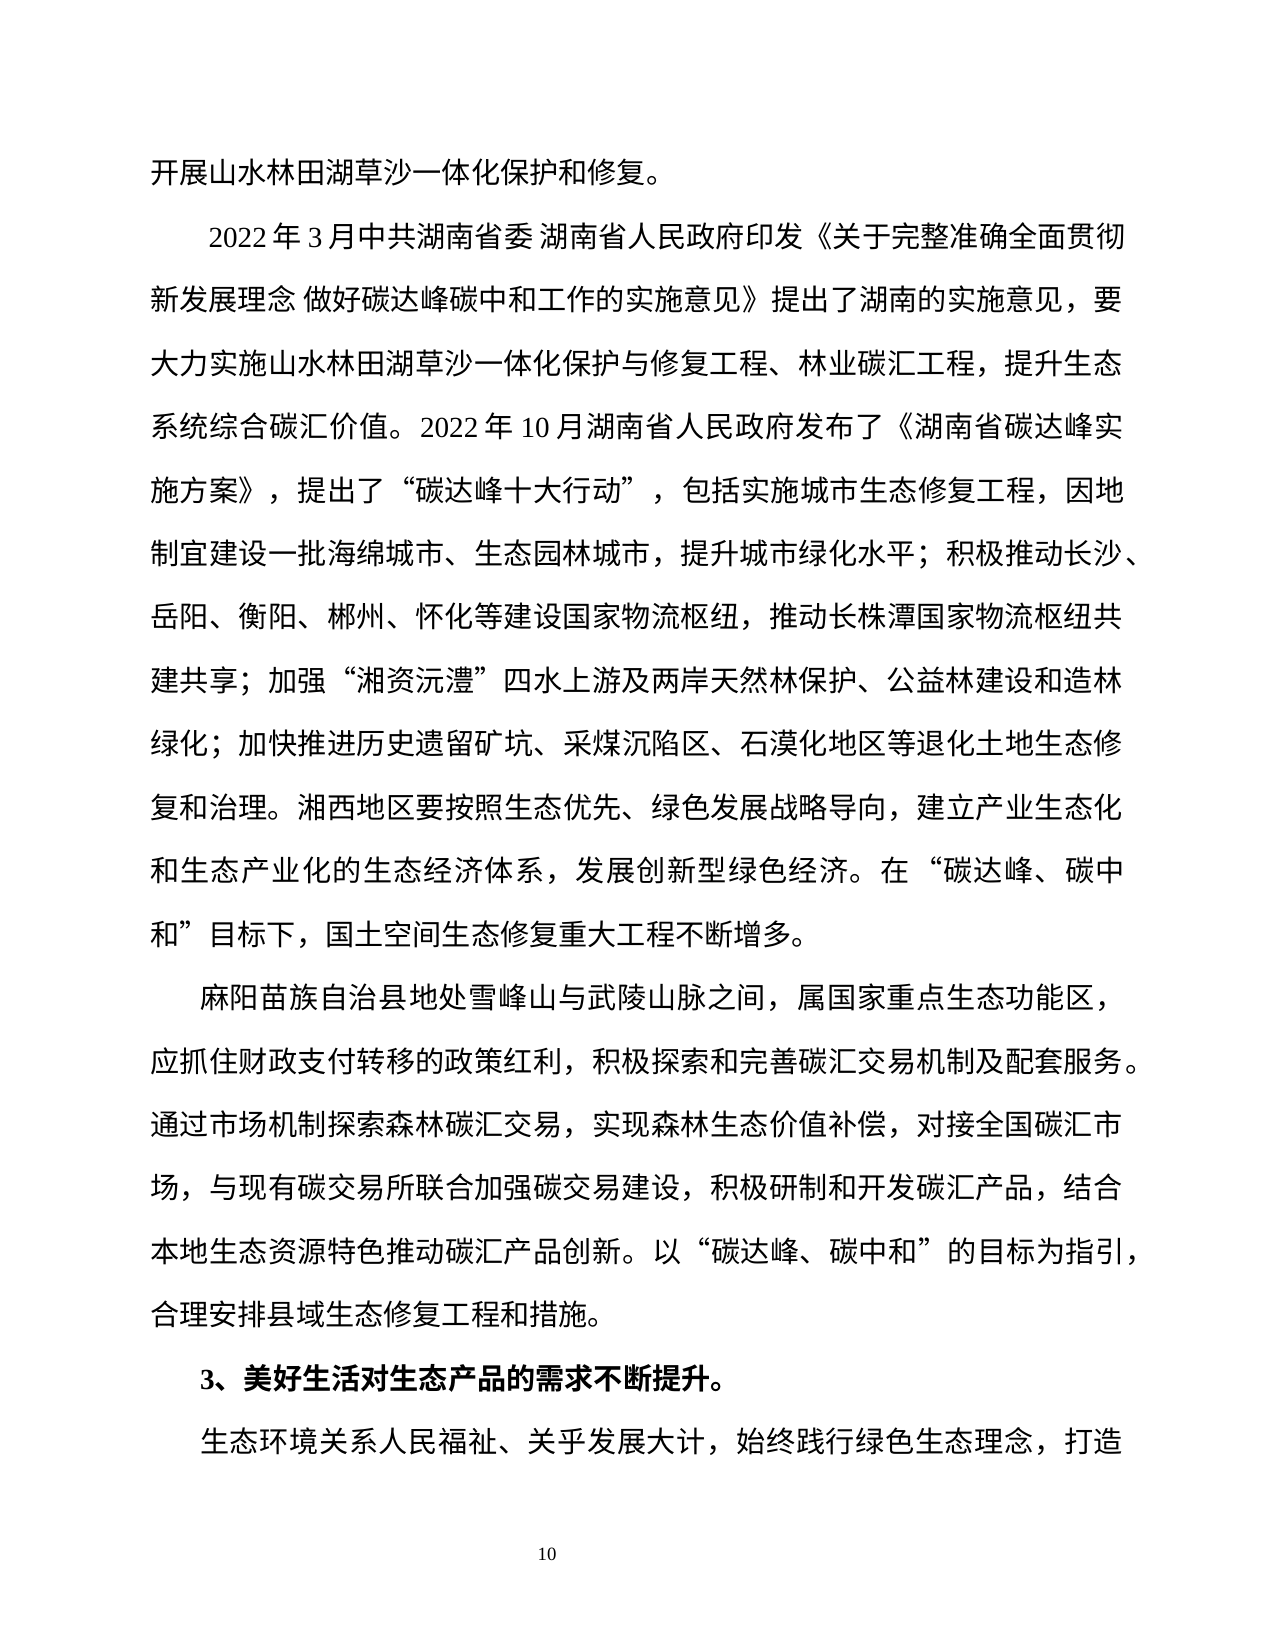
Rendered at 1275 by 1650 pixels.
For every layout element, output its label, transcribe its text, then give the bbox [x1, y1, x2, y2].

text 3、美好生活对生态产品的需求不断提升。 [150, 1355, 1125, 1398]
text 2022年3月中共湖南省委 湖南省人民政府印发《关于完整准确全面贯彻新发展理念 做好碳达峰碳中和工作的实施意见》提出了湖南的实施意见，要大力实施山水林田湖草沙一体化保护与修复工程、林业碳汇工程，提升生态系统综合碳汇价值。2022年10月湖南省人民政府发布了《湖南省碳达峰实施方案》，提出了“碳达峰十大行动”，包括实施城市生态修复工程，因地制宜建设一批海绵城市、生态园林城市，提升城市绿化水平；积极推动长沙、岳阳、衡阳、郴州、怀化等建设国家物流枢纽，推动长株潭国家物流枢纽共建共享；加强“湘资沅澧”四水上游及两岸天然林保护、公益林建设和造林绿化；加快推进历史遗留矿坑、采煤沉陷区、石漠化地区等退化土地生态修复和治理。湘西地区要按照生态优先、绿色发展战略导向，建立产业生态化和生态产业化的生态经济体系，发展创新型绿色经济。在“碳达峰、碳中和”目标下，国土空间生态修复重大工程不断增多。 [150, 213, 1125, 953]
text 麻阳苗族自治县地处雪峰山与武陵山脉之间，属国家重点生态功能区，应抓住财政支付转移的政策红利，积极探索和完善碳汇交易机制及配套服务。通过市场机制探索森林碳汇交易，实现森林生态价值补偿，对接全国碳汇市场，与现有碳交易所联合加强碳交易建设，积极研制和开发碳汇产品，结合本地生态资源特色推动碳汇产品创新。以“碳达峰、碳中和”的目标为指引，合理安排县域生态修复工程和措施。 [150, 975, 1125, 1334]
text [150, 150, 1125, 192]
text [150, 1419, 1125, 1461]
